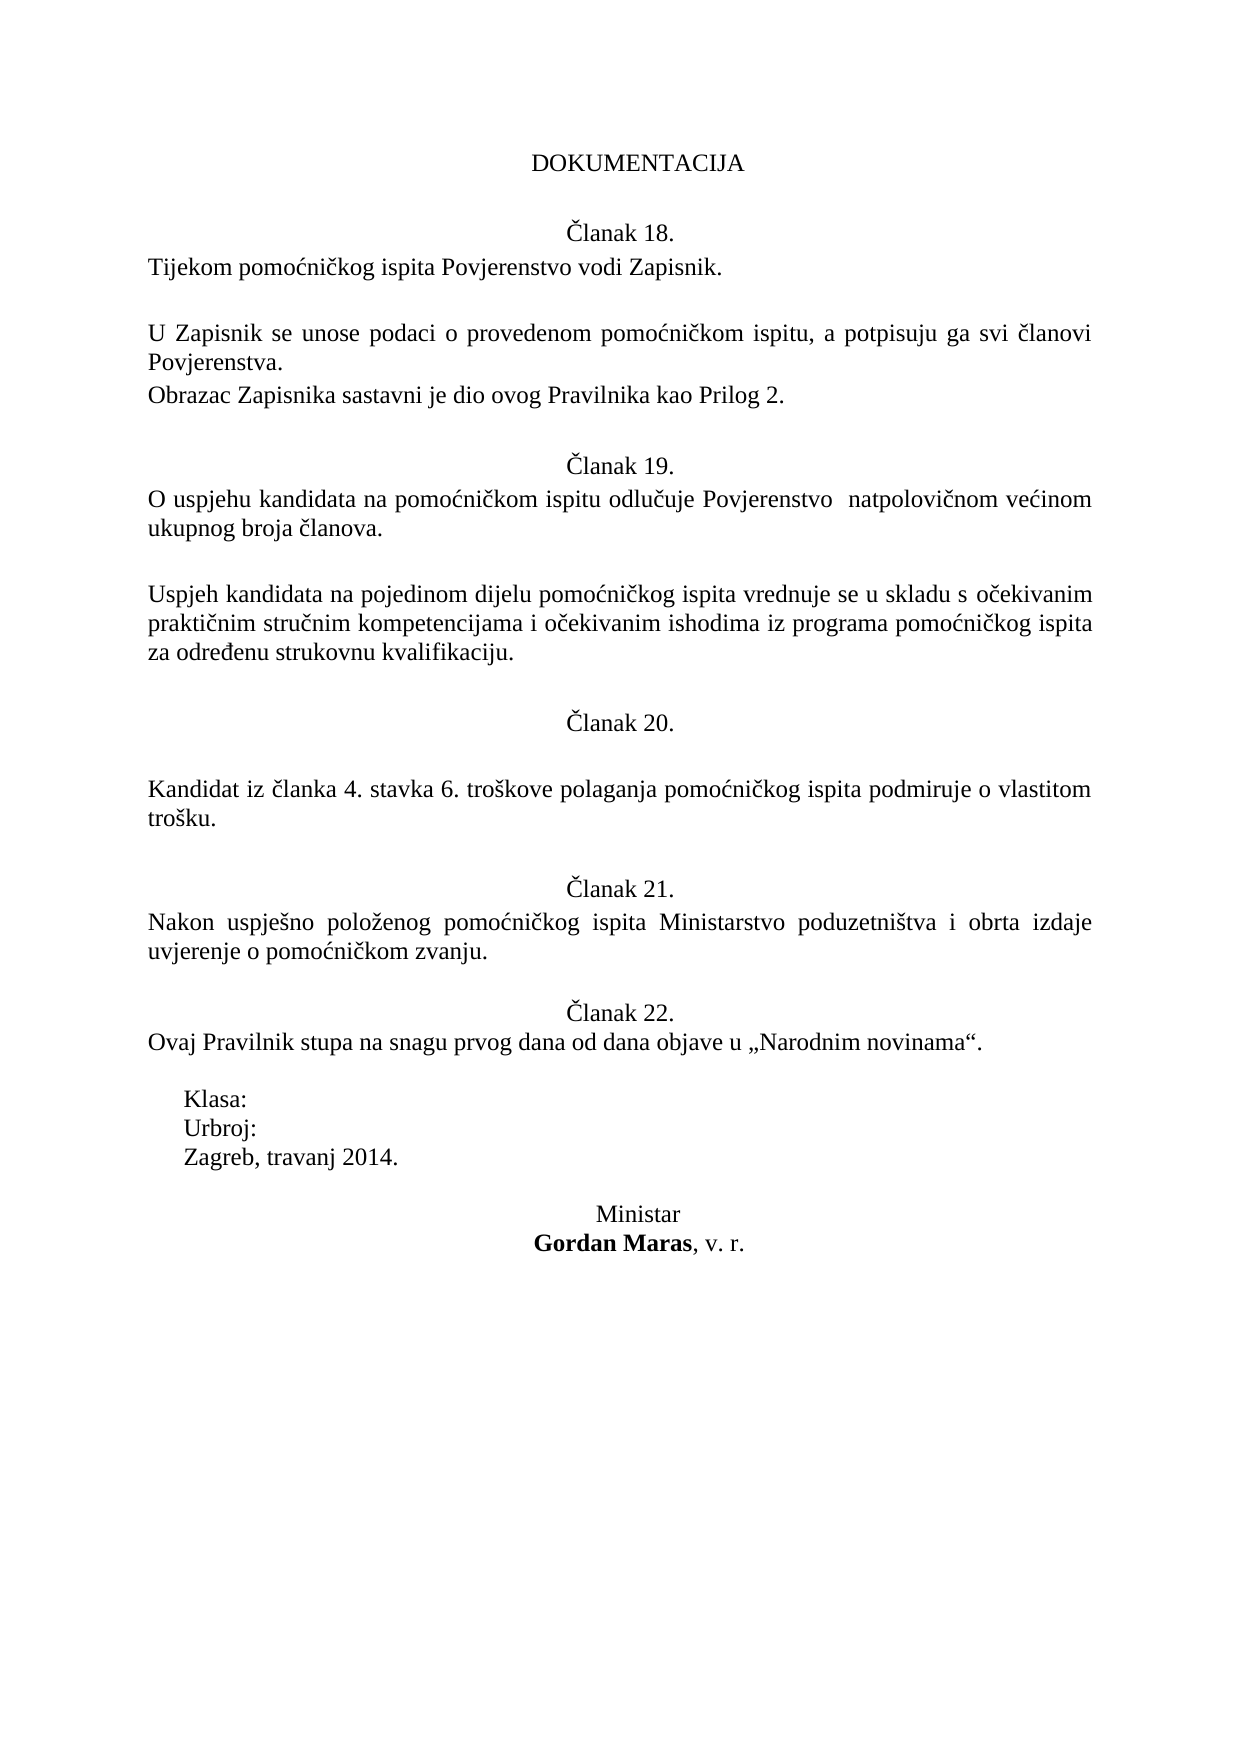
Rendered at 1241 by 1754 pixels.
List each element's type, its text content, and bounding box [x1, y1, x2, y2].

text DOKUMENTACIJA [148, 148, 1093, 176]
text Kandidat iz članka 4. stavka 6. troškove polaganja pomoćničkog ispita podmiruje o vlastitom trošku. [148, 774, 1093, 832]
text Ministar Gordan Maras, v. r. [148, 1199, 1093, 1257]
text Članak 20. [148, 708, 1093, 737]
text Članak 21. [148, 874, 1093, 903]
text O uspjehu kandidata na pomoćničkom ispitu odlučuje Povjerenstvo natpolovičnom većinom ukupnog broja članova. [148, 484, 1093, 542]
text U Zapisnik se unose podaci o provedenom pomoćničkom ispitu, a potpisuju ga svi članovi Povjerenstva. [148, 318, 1093, 376]
text Nakon uspješno položenog pomoćničkog ispita Ministarstvo poduzetništva i obrta izdaje uvjerenje o pomoćničkom zvanju. [148, 907, 1093, 965]
text Članak 19. [148, 451, 1093, 480]
text Klasa: Urbroj: Zagreb, travanj 2014. [183, 1084, 1093, 1171]
text Članak 18. [148, 218, 1093, 247]
text Tijekom pomoćničkog ispita Povjerenstvo vodi Zapisnik. [148, 252, 1093, 281]
text Članak 22. [148, 998, 1093, 1027]
text Obrazac Zapisnika sastavni je dio ovog Pravilnika kao Prilog 2. [148, 380, 1093, 409]
text Uspjeh kandidata na pojedinom dijelu pomoćničkog ispita vrednuje se u skladu s očekivanim praktičnim stručnim kompetencijama i očekivanim ishodima iz programa pomoćničkog ispita za određenu strukovnu kvalifikaciju. [148, 579, 1093, 666]
text Ovaj Pravilnik stupa na snagu prvog dana od dana objave u „Narodnim novinama“. [148, 1027, 1093, 1056]
